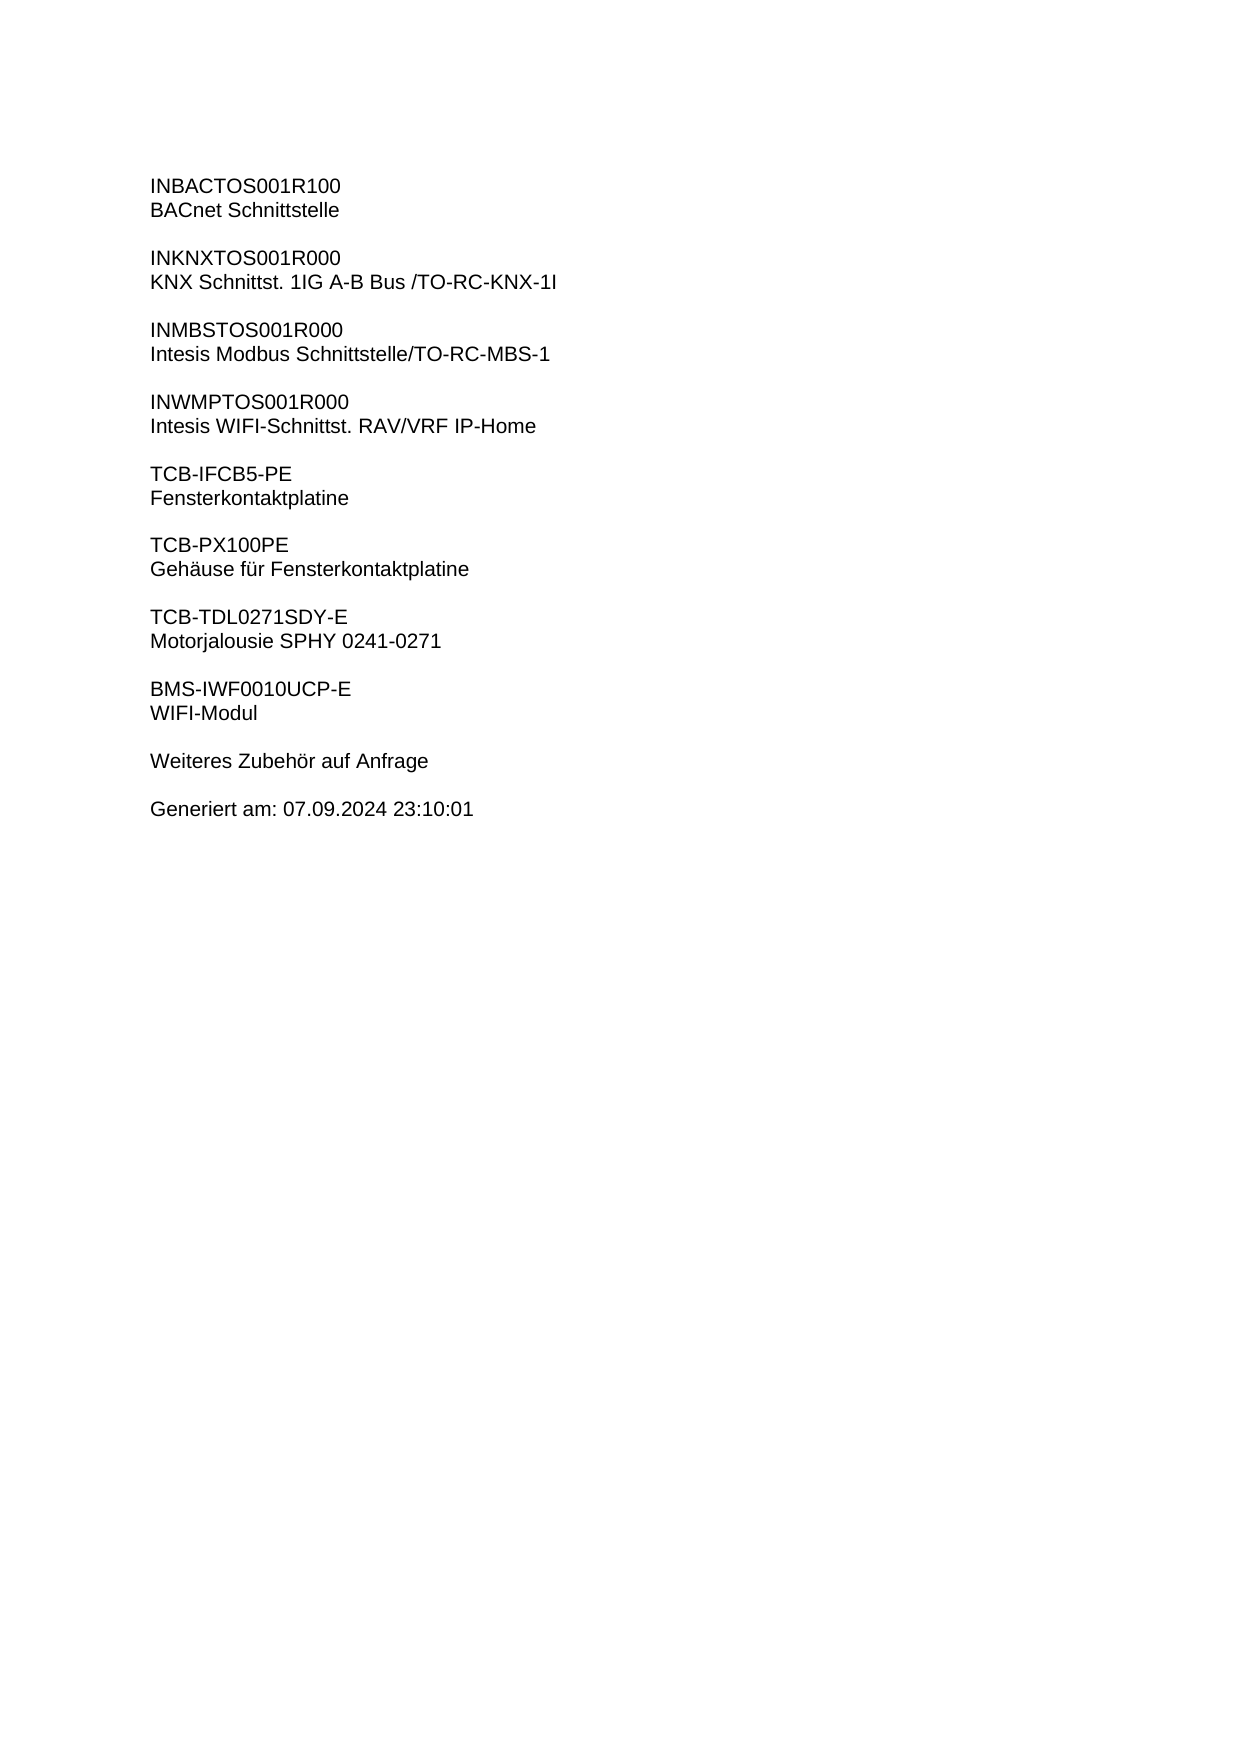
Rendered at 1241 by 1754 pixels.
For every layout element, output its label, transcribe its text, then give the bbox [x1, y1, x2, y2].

text TCB-IFCB5-PE [150, 461, 1090, 485]
text INMBSTOS001R000 [150, 318, 1090, 342]
text BACnet Schnittstelle [150, 198, 1090, 222]
text INWMPTOS001R000 [150, 389, 1090, 413]
text Intesis WIFI-Schnittst. RAV/VRF IP-Home [150, 413, 1090, 437]
text INBACTOS001R100 [150, 174, 1090, 198]
text Weiteres Zubehör auf Anfrage [150, 749, 1090, 773]
text WIFI-Modul [150, 701, 1090, 725]
text Gehäuse für Fensterkontaktplatine [150, 557, 1090, 581]
text Fensterkontaktplatine [150, 485, 1090, 509]
text Motorjalousie SPHY 0241-0271 [150, 629, 1090, 653]
text Generiert am: 07.09.2024 23:10:01 [150, 797, 1090, 821]
text TCB-TDL0271SDY-E [150, 605, 1090, 629]
text BMS-IWF0010UCP-E [150, 677, 1090, 701]
text TCB-PX100PE [150, 533, 1090, 557]
text Intesis Modbus Schnittstelle/TO-RC-MBS-1 [150, 342, 1090, 366]
text INKNXTOS001R000 [150, 246, 1090, 270]
text KNX Schnittst. 1IG A-B Bus /TO-RC-KNX-1I [150, 270, 1090, 294]
